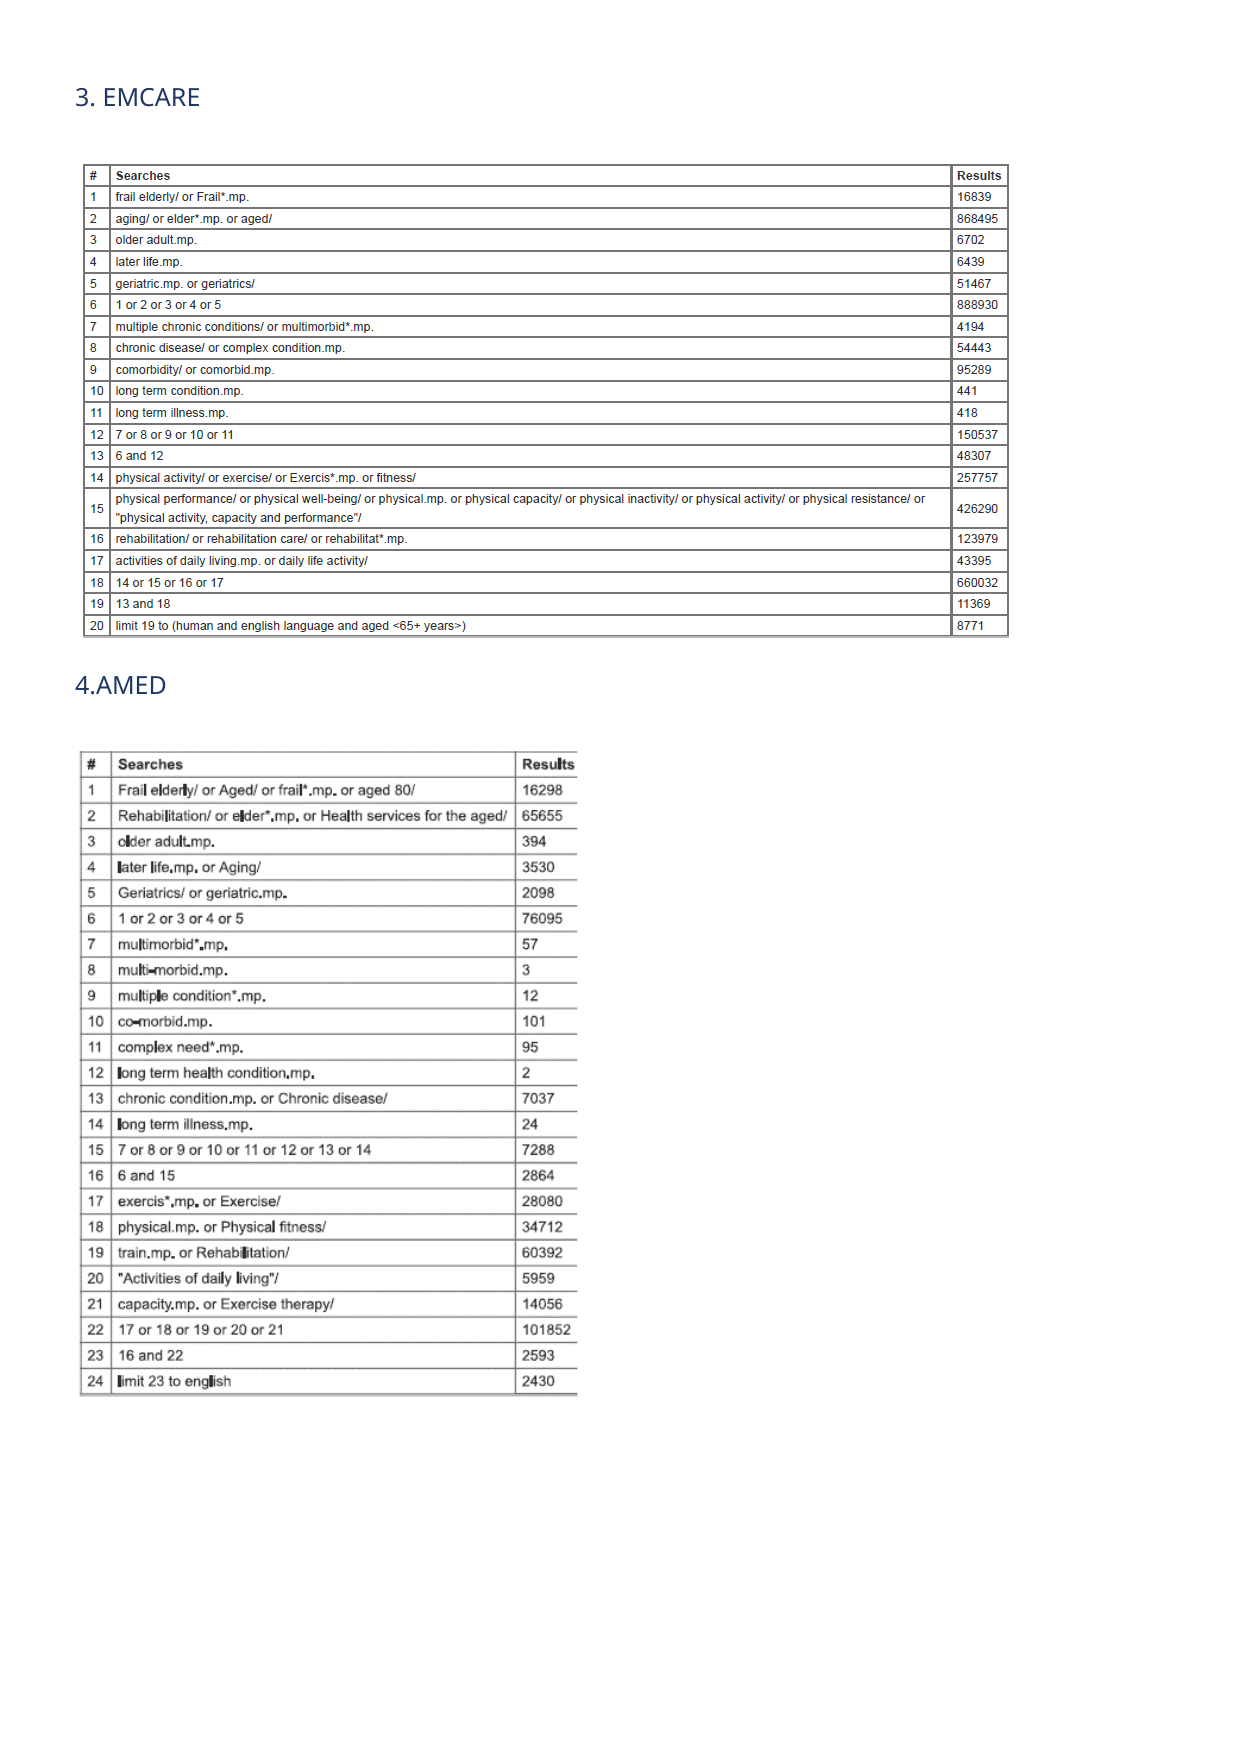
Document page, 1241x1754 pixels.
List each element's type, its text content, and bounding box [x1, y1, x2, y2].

picture [75, 162, 1016, 649]
picture [75, 751, 578, 1397]
subtitle 4.AMED [75, 668, 1165, 702]
subtitle 3. EMCARE [75, 79, 1165, 113]
